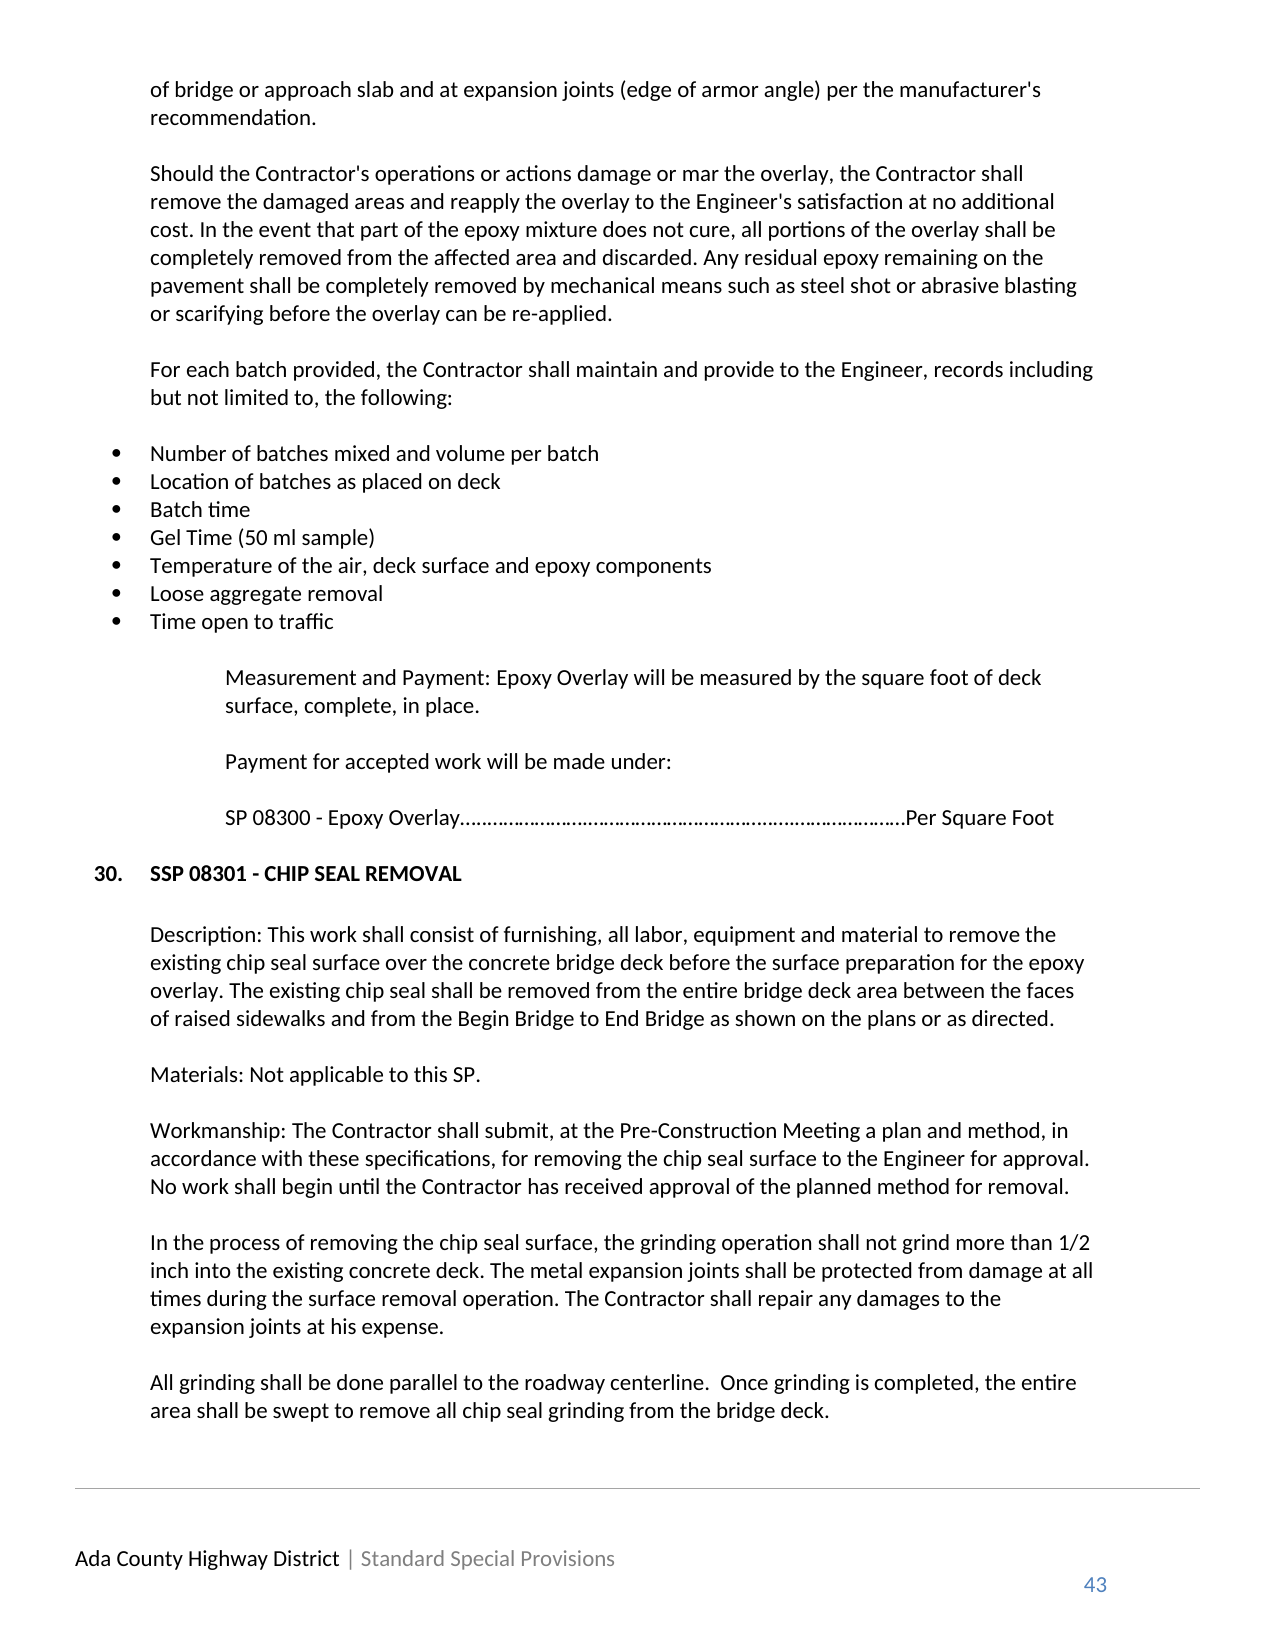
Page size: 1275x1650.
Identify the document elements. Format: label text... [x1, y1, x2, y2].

text Payment for accepted work will be made under: [150, 747, 1095, 776]
text Description: This work shall consist of furnishing, all labor, equipment and material to remove the existing chip seal surface over the concrete bridge deck before the surface preparation for the epoxy overlay. The existing chip seal shall be removed from the entire bridge deck area between the faces of raised sidewalks and from the Begin Bridge to End Bridge as shown on the plans or as directed. [150, 920, 1095, 1032]
text In the process of removing the chip seal surface, the grinding operation shall not grind more than 1/2 inch into the existing concrete deck. The metal expansion joints shall be protected from damage at all times during the surface removal operation. The Contractor shall repair any damages to the expansion joints at his expense. [150, 1228, 1095, 1340]
text Measurement and Payment: Epoxy Overlay will be measured by the square foot of deck surface, complete, in place. [225, 663, 1095, 719]
text Workmanship: The Contractor shall submit, at the Pre-Construction Meeting a plan and method, in accordance with these specifications, for removing the chip seal surface to the Engineer for approval. No work shall begin until the Contractor has received approval of the planned method for removal. [150, 1116, 1095, 1200]
list Location of batches as placed on deck [112, 467, 1095, 495]
list Loose aggregate removal [112, 579, 1095, 607]
list Batch time [112, 495, 1095, 523]
list Temperature of the air, deck surface and epoxy components [112, 551, 1095, 579]
list Number of batches mixed and volume per batch [112, 439, 1095, 467]
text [150, 75, 1095, 131]
list Time open to traffic [112, 607, 1095, 635]
text Materials: Not applicable to this SP. [150, 1060, 1095, 1088]
text All grinding shall be done parallel to the roadway centerline. Once grinding is completed, the entire area shall be swept to remove all chip seal grinding from the bridge deck. [150, 1368, 1095, 1424]
text Should the Contractor's operations or actions damage or mar the overlay, the Contractor shall remove the damaged areas and reapply the overlay to the Engineer's satisfaction at no additional cost. In the event that part of the epoxy mixture does not cure, all portions of the overlay shall be completely removed from the affected area and discarded. Any residual epoxy remaining on the pavement shall be completely removed by mechanical means such as steel shot or abrasive blasting or scarifying before the overlay can be re-applied. [150, 159, 1095, 327]
list Gel Time (50 ml sample) [112, 523, 1095, 551]
subtitle SSP 08301 - CHIP SEAL REMOVAL [94, 859, 1095, 888]
text For each batch provided, the Contractor shall maintain and provide to the Engineer, records including but not limited to, the following: [150, 355, 1095, 411]
text SP 08300 - Epoxy Overlay…..……………….……………………………..….…………………Per Square Foot [150, 803, 1095, 832]
